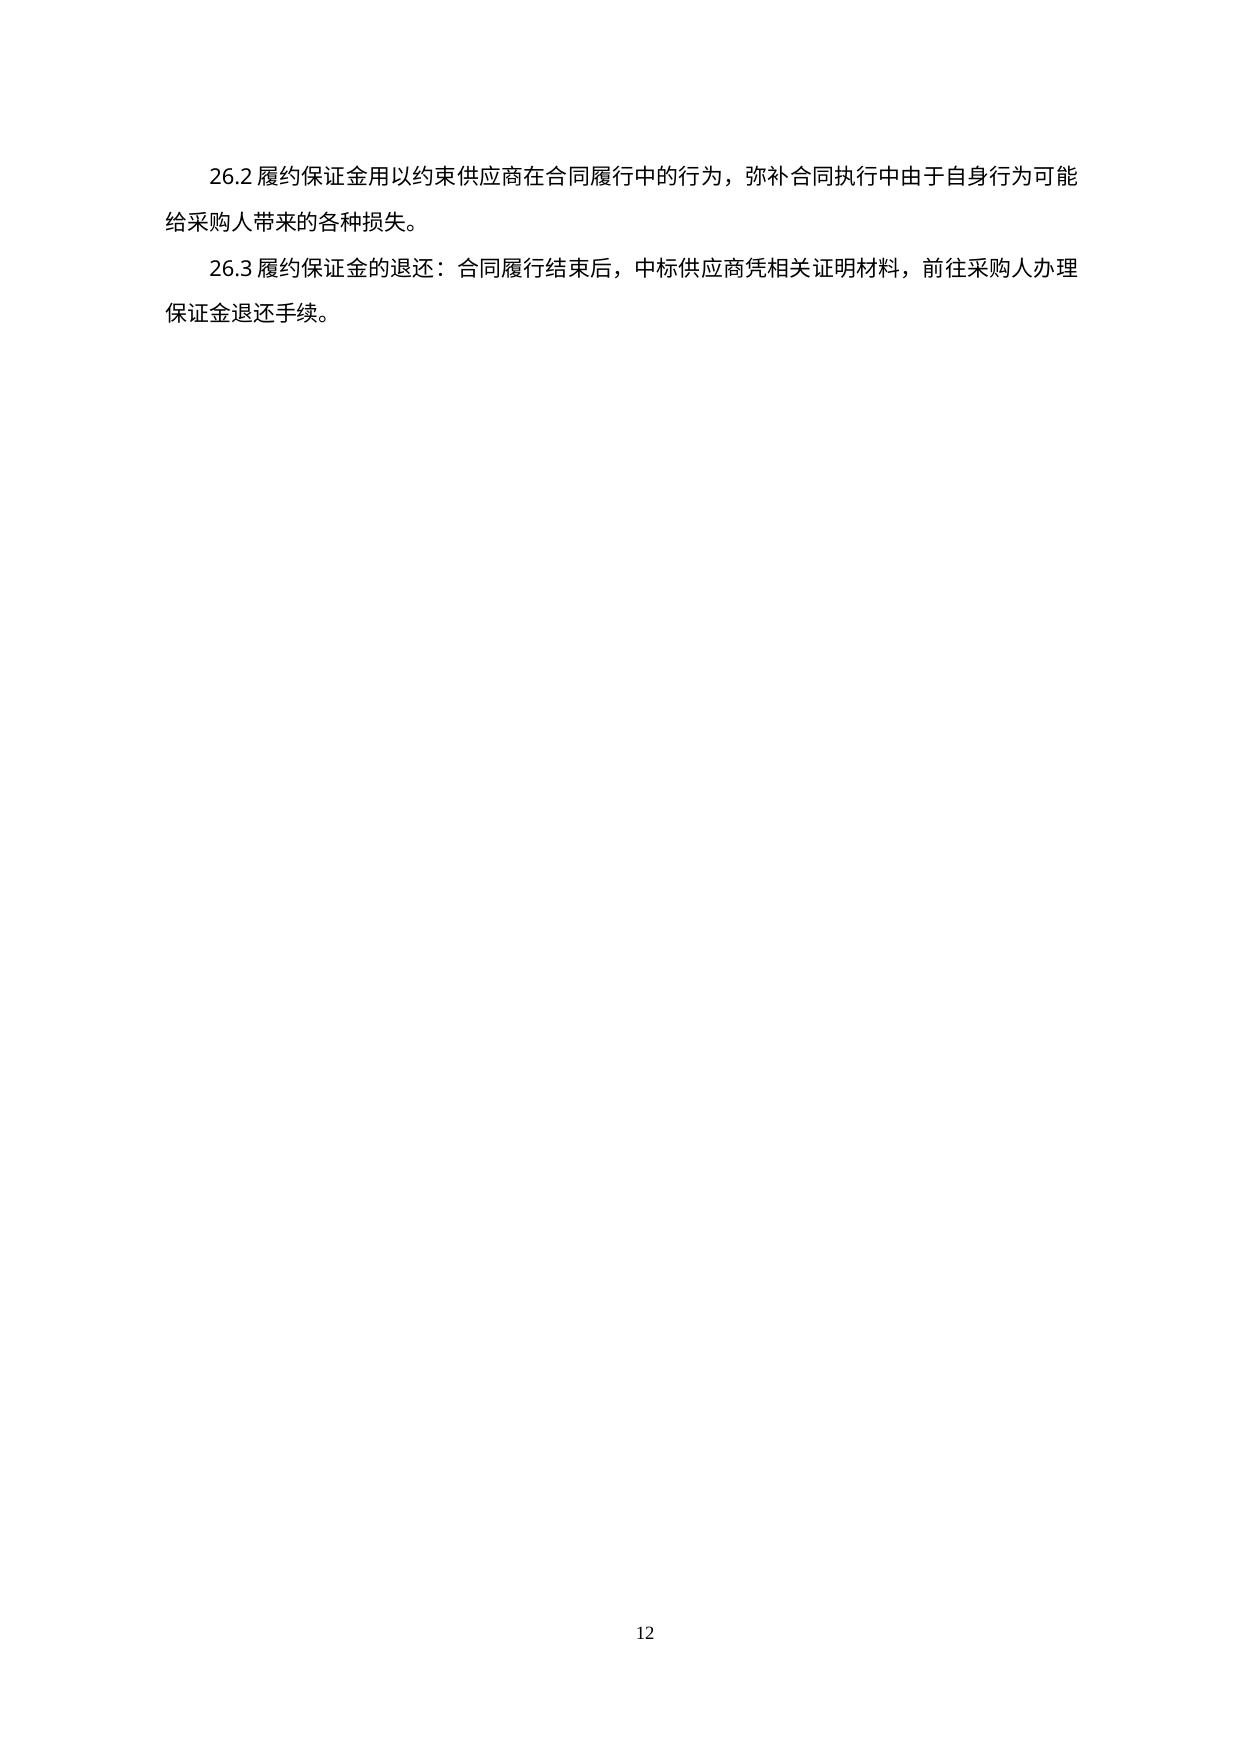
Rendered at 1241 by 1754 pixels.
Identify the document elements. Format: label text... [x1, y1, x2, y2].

text 26.3履约保证金的退还：合同履行结束后，中标供应商凭相关证明材料，前往采购人办理保证金退还手续。 [165, 239, 1081, 331]
text 26.2履约保证金用以约束供应商在合同履行中的行为，弥补合同执行中由于自身行为可能给采购人带来的各种损失。 [165, 148, 1081, 239]
